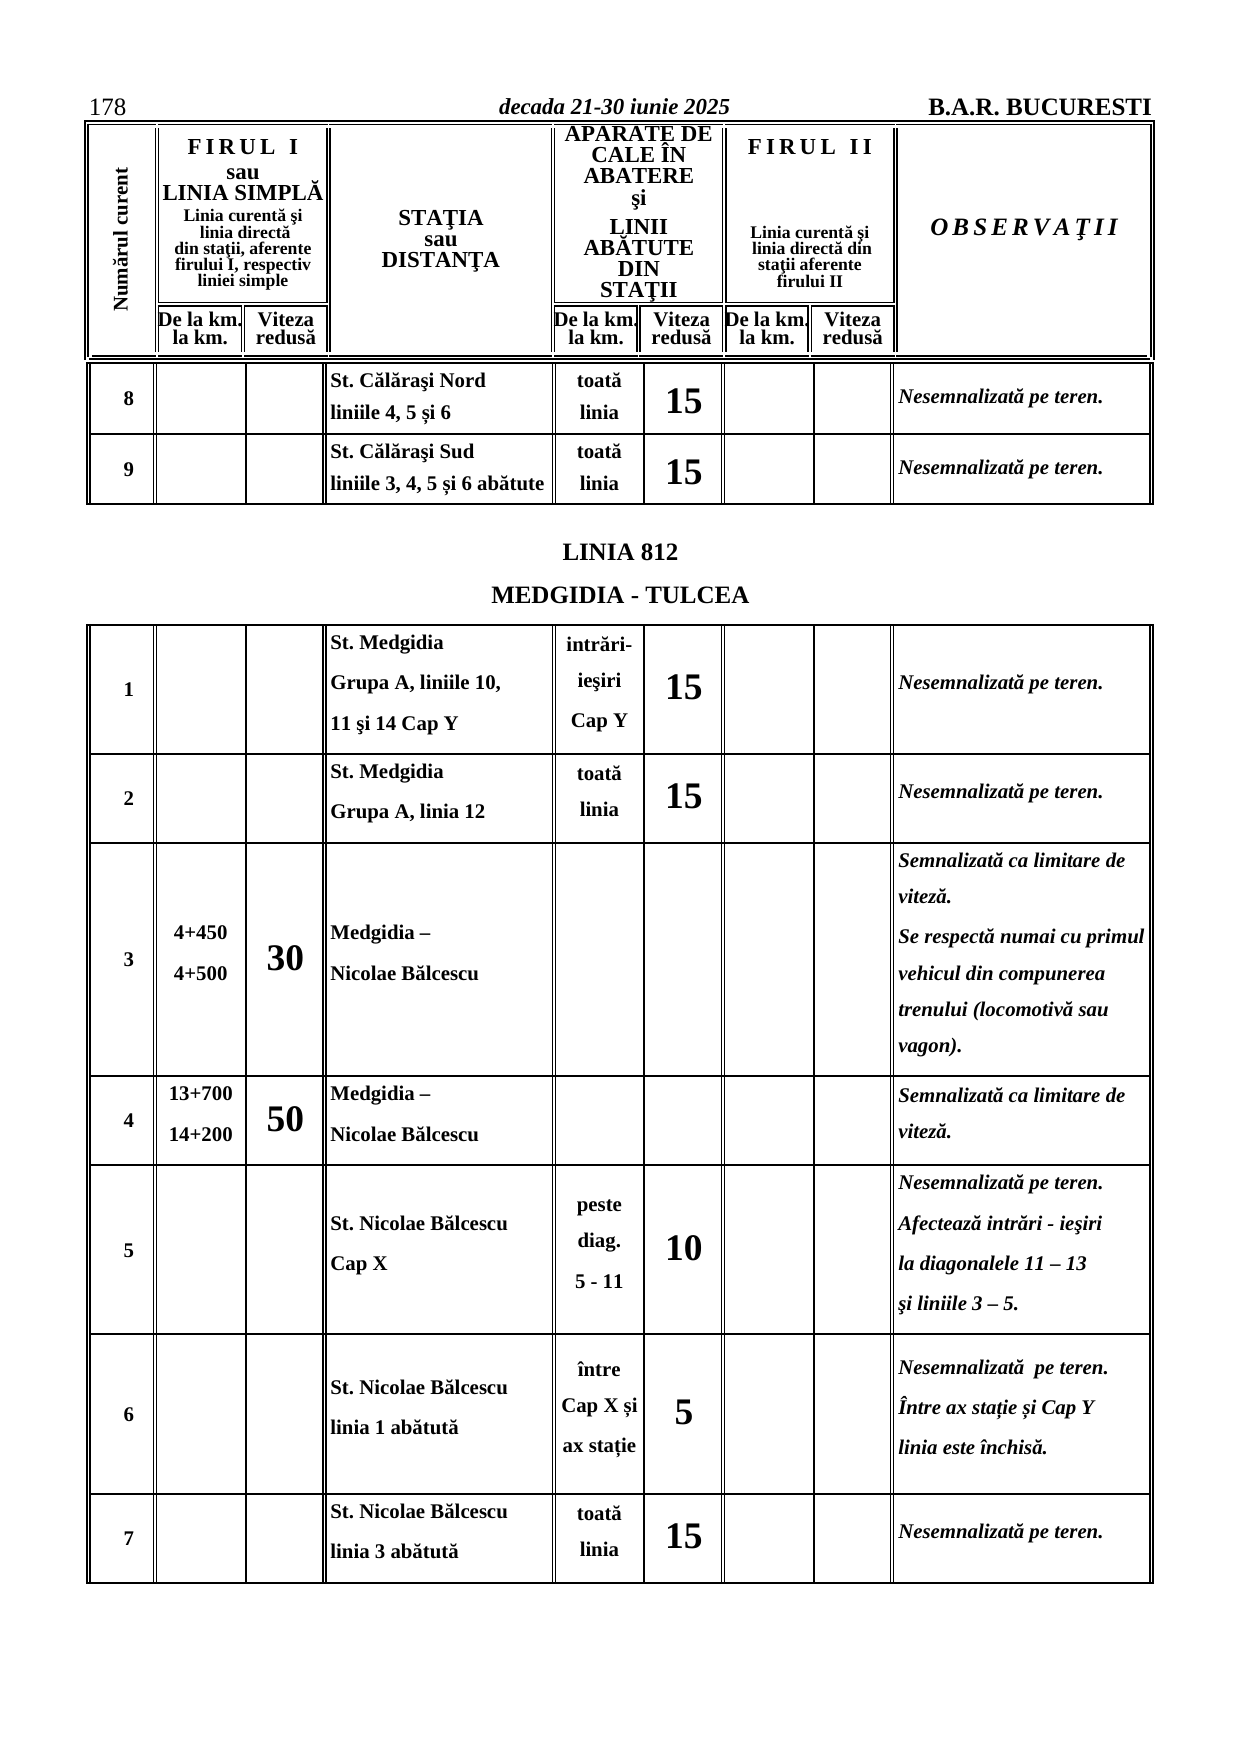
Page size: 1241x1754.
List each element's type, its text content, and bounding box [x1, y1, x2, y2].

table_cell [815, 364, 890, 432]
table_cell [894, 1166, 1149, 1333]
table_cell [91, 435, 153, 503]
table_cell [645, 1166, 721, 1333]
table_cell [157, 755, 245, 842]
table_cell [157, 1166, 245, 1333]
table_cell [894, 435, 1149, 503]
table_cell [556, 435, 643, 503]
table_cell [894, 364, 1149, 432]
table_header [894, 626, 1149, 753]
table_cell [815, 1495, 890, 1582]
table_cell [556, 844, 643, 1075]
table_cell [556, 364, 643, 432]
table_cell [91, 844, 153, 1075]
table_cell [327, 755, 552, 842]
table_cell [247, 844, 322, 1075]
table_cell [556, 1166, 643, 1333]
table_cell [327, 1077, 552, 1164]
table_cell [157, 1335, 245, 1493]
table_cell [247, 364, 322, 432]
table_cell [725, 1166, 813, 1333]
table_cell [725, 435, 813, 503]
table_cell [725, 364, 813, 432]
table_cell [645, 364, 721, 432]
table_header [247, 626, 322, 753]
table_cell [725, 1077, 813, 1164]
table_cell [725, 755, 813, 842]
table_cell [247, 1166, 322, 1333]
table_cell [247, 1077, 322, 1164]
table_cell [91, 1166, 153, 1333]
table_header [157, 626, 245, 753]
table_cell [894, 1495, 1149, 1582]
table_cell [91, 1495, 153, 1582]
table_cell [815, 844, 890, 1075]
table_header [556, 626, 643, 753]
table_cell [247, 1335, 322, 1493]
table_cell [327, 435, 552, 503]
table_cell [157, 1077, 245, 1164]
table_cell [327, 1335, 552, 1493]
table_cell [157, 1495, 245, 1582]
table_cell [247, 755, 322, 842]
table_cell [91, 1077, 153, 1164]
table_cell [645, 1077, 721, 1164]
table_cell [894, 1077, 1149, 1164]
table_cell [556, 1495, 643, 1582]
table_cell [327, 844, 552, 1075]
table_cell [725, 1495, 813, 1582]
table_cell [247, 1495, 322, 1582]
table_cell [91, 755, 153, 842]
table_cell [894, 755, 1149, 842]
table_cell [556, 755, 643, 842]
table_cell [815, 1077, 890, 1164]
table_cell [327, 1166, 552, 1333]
subtitle LINIA 812 [89, 537, 1152, 566]
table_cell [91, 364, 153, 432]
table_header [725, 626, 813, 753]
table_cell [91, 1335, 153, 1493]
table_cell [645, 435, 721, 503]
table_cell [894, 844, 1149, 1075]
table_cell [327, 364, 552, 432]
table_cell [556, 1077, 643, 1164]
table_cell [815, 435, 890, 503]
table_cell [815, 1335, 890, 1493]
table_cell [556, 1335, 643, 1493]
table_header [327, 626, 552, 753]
subtitle MEDGIDIA - TULCEA [89, 581, 1152, 609]
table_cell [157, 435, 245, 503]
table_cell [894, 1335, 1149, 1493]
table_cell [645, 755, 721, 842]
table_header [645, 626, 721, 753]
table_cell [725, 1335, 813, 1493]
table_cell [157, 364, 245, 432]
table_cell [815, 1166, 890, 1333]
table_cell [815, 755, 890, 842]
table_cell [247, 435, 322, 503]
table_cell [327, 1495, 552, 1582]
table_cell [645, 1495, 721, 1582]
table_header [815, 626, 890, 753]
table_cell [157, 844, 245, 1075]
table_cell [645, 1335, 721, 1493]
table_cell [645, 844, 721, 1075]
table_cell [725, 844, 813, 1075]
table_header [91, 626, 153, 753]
